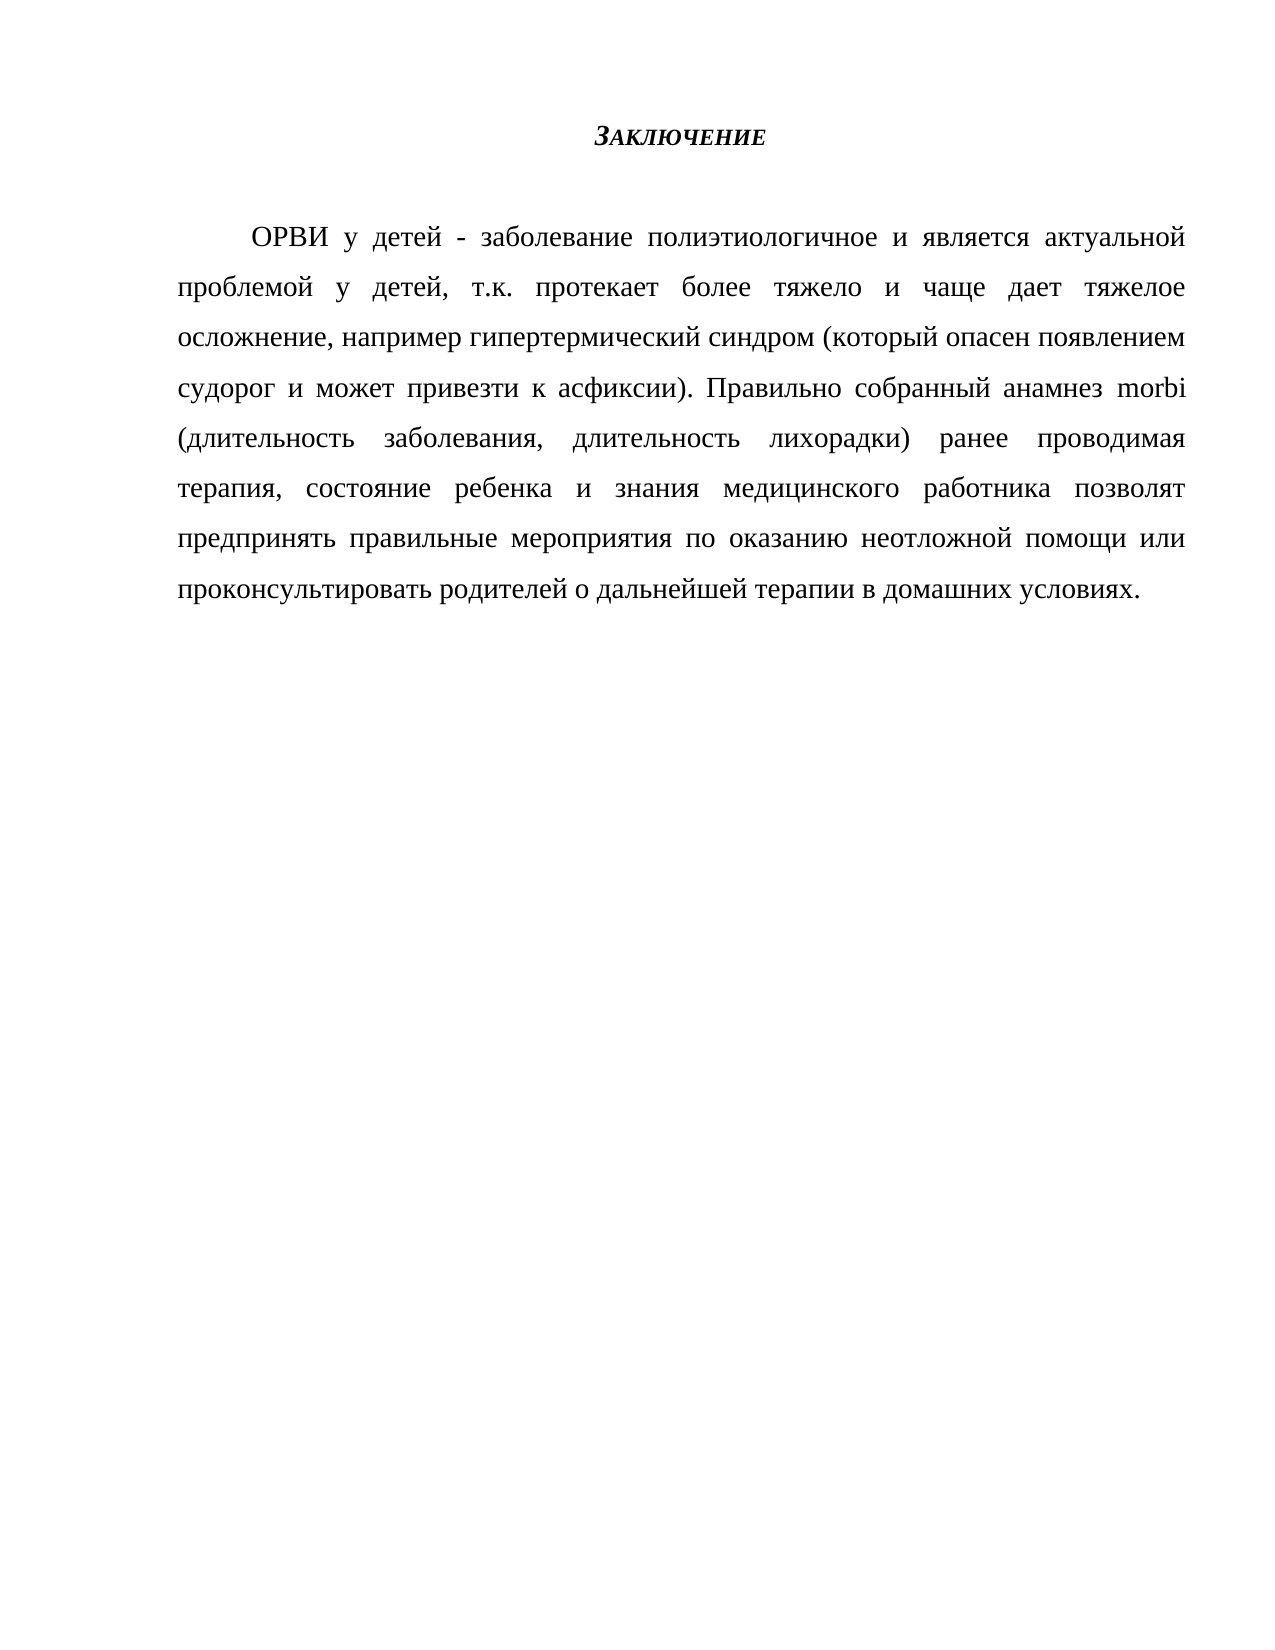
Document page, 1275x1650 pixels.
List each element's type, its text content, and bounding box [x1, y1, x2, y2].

text ОРВИ у детей - заболевание полиэтиологичное и является актуальной проблемой у детей, т.к. протекает более тяжело и чаще дает тяжелое осложнение, например гипертермический синдром (который опасен появлением судорог и может привезти к асфиксии). Правильно собранный анамнез morbi (длительность заболевания, длительность лихорадки) ранее проводимая терапия, состояние ребенка и знания медицинского работника позволят предпринять правильные мероприятия по оказанию неотложной помощи или проконсультировать родителей о дальнейшей терапии в домашних условиях. [177, 219, 1186, 604]
subtitle Заключение [177, 118, 1186, 152]
